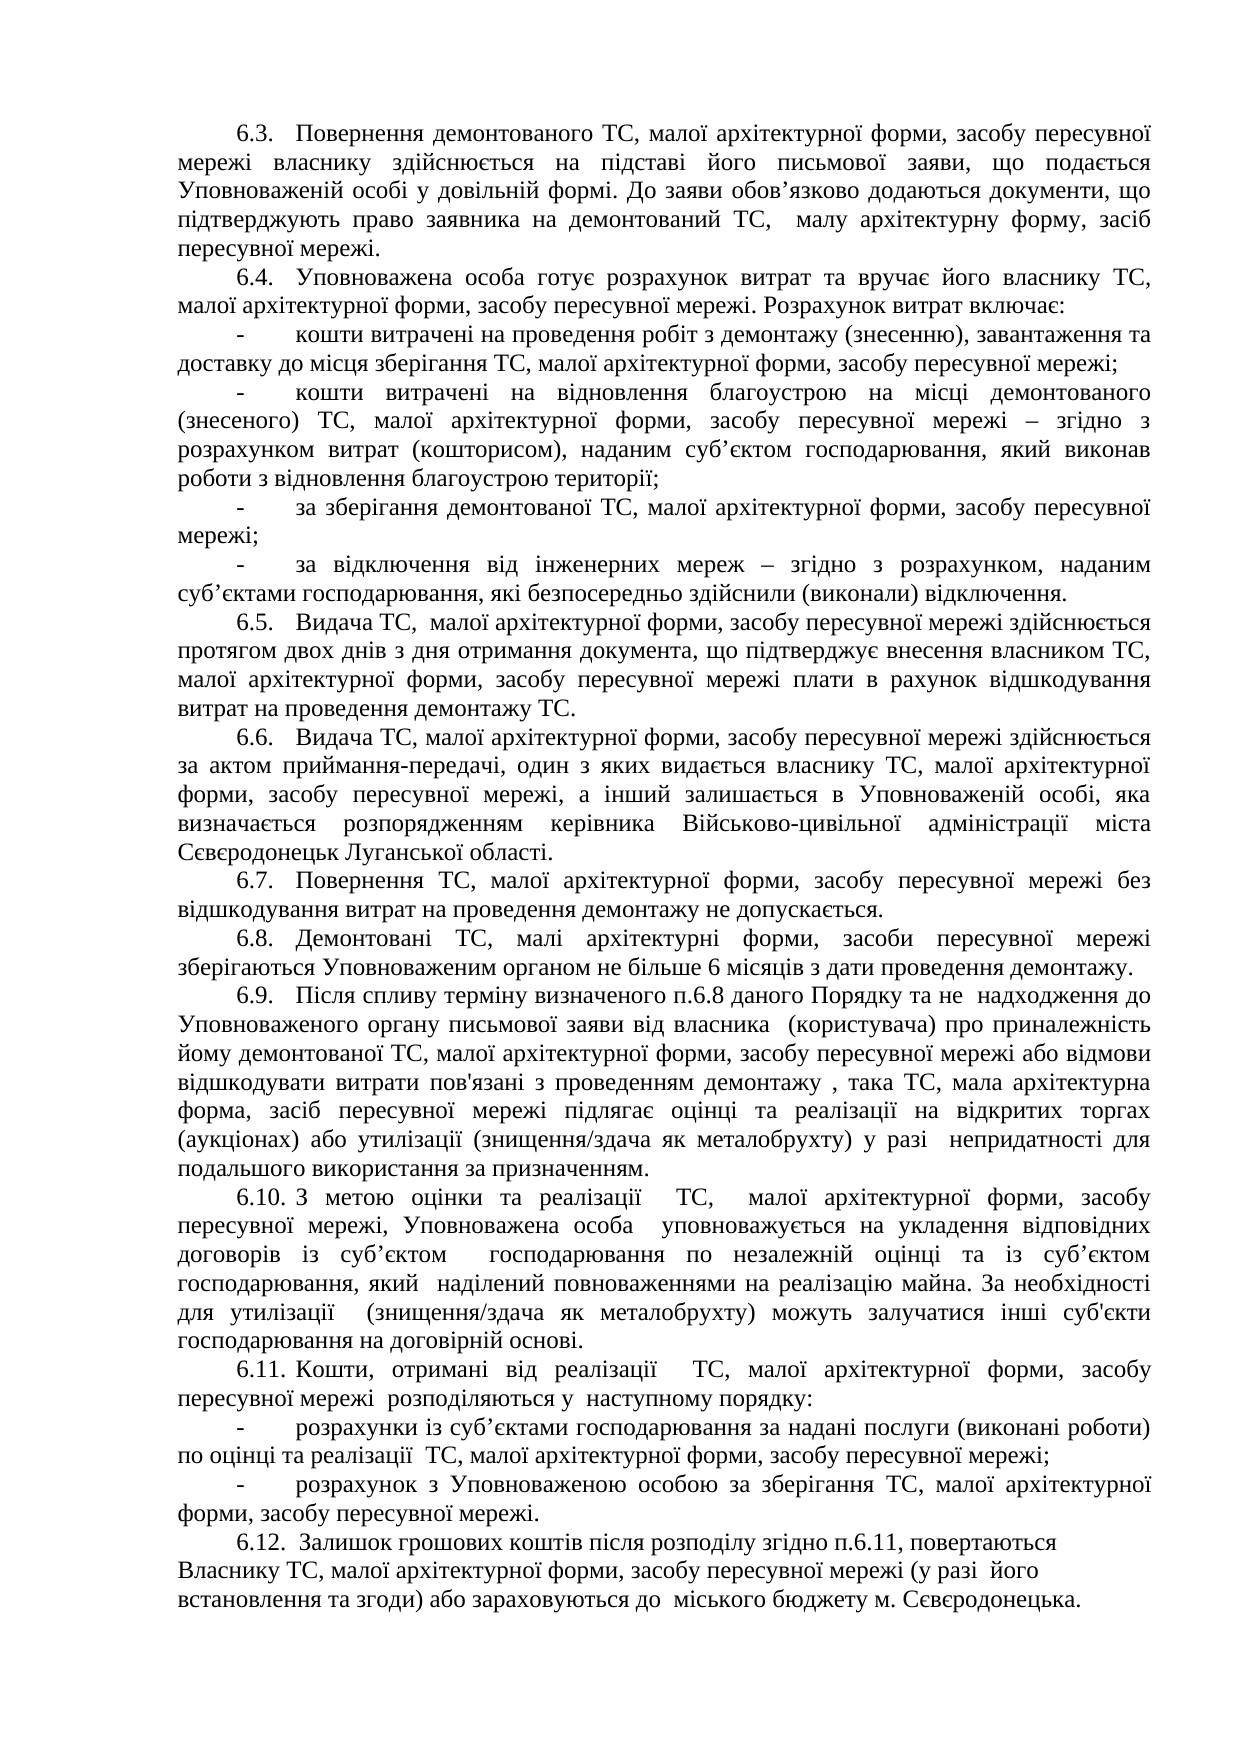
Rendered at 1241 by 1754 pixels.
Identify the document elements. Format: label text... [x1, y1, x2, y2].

list Повернення ТС, малої архітектурної форми, засобу пересувної мережі без відшкодування витрат на проведення демонтажу не допускається. [177, 866, 1152, 923]
list З метою оцінки та реалізації ТС, малої архітектурної форми, засобу пересувної мережі, Уповноважена особа уповноважується на укладення відповідних договорів із суб’єктом господарювання по незалежній оцінці та із суб’єктом господарювання, який наділений повноваженнями на реалізацію майна. За необхідності для утилізації (знищення/здача як металобрухту) можуть залучатися інші суб'єкти господарювання на договірній основі. [177, 1182, 1152, 1354]
list Кошти, отримані від реалізації ТС, малої архітектурної форми, засобу пересувної мережі розподіляються у наступному порядку: [177, 1354, 1152, 1412]
list Демонтовані ТС, малі архітектурні форми, засоби пересувної мережі зберігаються Уповноваженим органом не більше 6 місяців з дати проведення демонтажу. [177, 923, 1152, 981]
list за відключення від інженерних мереж – згідно з розрахунком, наданим суб’єктами господарювання, які безпосередньо здійснили (виконали) відключення. [177, 549, 1152, 607]
list за зберігання демонтованої ТС, малої архітектурної форми, засобу пересувної мережі; [177, 492, 1152, 549]
list кошти витрачені на відновлення благоустрою на місці демонтованого (знесеного) ТС, малої архітектурної форми, засобу пересувної мережі – згідно з розрахунком витрат (кошторисом), наданим суб’єктом господарювання, який виконав роботи з відновлення благоустрою території; [177, 377, 1152, 492]
list Після спливу терміну визначеного п.6.8 даного Порядку та не надходження до Уповноваженого органу письмової заяви від власника (користувача) про приналежність йому демонтованої ТС, малої архітектурної форми, засобу пересувної мережі або відмови відшкодувати витрати пов'язані з проведенням демонтажу , така ТС, мала архітектурна форма, засіб пересувної мережі підлягає оцінці та реалізації на відкритих торгах (аукціонах) або утилізації (знищення/здача як металобрухту) у разі непридатності для подальшого використання за призначенням. [177, 981, 1152, 1182]
list розрахунки із суб’єктами господарювання за надані послуги (виконані роботи) по оцінці та реалізації ТС, малої архітектурної форми, засобу пересувної мережі; [177, 1412, 1152, 1469]
list розрахунок з Уповноваженою особою за зберігання ТС, малої архітектурної форми, засобу пересувної мережі. [177, 1469, 1152, 1527]
list Видача ТС, малої архітектурної форми, засобу пересувної мережі здійснюється за актом приймання-передачі, один з яких видається власнику ТС, малої архітектурної форми, засобу пересувної мережі, а інший залишається в Уповноваженій особі, яка визначається розпорядженням керівника Військово-цивільної адміністрації міста Сєвєродонецьк Луганської області. [177, 722, 1152, 866]
list кошти витрачені на проведення робіт з демонтажу (знесенню), завантаження та доставку до місця зберігання ТС, малої архітектурної форми, засобу пересувної мережі; [177, 319, 1152, 377]
list Уповноважена особа готує розрахунок витрат та вручає його власнику ТС, малої архітектурної форми, засобу пересувної мережі. Розрахунок витрат включає: [177, 262, 1152, 319]
text 6.12. Залишок грошових коштів після розподілу згідно п.6.11, повертаються Власнику ТС, малої архітектурної форми, засобу пересувної мережі (у разі його встановлення та згоди) або зараховуються до міського бюджету м. Сєвєродонецька. [177, 1527, 1152, 1613]
list Повернення демонтованого ТС, малої архітектурної форми, засобу пересувної мережі власнику здійснюється на підставі його письмової заяви, що подається Уповноваженій особі у довільній формі. До заяви обов’язково додаються документи, що підтверджують право заявника на демонтований ТС, малу архітектурну форму, засіб пересувної мережі. [177, 118, 1152, 262]
list Видача ТС, малої архітектурної форми, засобу пересувної мережі здійснюється протягом двох днів з дня отримання документа, що підтверджує внесення власником ТС, малої архітектурної форми, засобу пересувної мережі плати в рахунок відшкодування витрат на проведення демонтажу ТС. [177, 607, 1152, 722]
